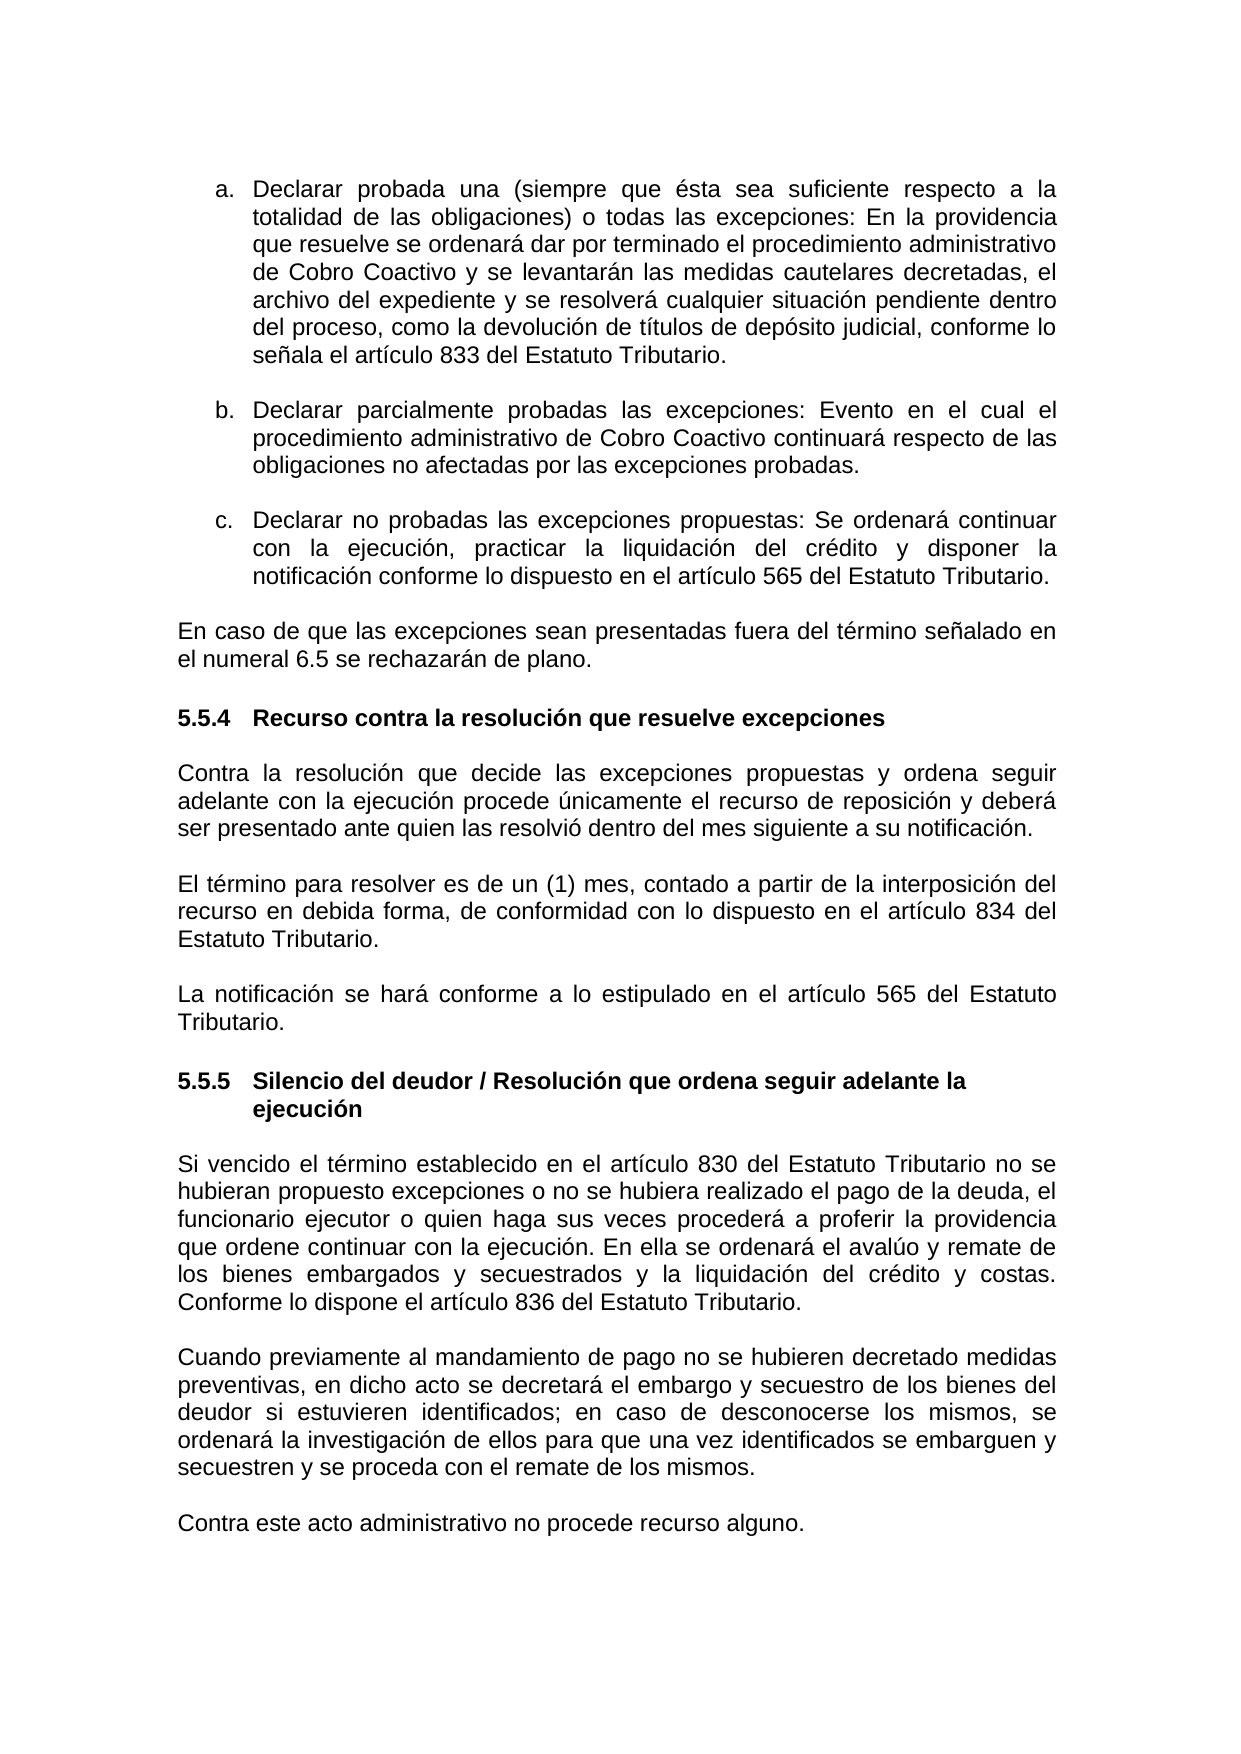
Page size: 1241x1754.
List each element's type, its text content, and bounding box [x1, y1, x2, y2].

text La notificación se hará conforme a lo estipulado en el artículo 565 del Estatuto Tributario. [177, 980, 1058, 1035]
text El término para resolver es de un (1) mes, contado a partir de la interposición del recurso en debida forma, de conformidad con lo dispuesto en el artículo 834 del Estatuto Tributario. [177, 869, 1058, 952]
subtitle Silencio del deudor / Resolución que ordena seguir adelante la ejecución [177, 1067, 1063, 1122]
text Contra la resolución que decide las excepciones propuestas y ordena seguir adelante con la ejecución procede únicamente el recurso de reposición y deberá ser presentado ante quien las resolvió dentro del mes siguiente a su notificación. [177, 759, 1058, 842]
list Declarar probada una (siempre que ésta sea suficiente respecto a la totalidad de las obligaciones) o todas las excepciones: En la providencia que resuelve se ordenará dar por terminado el procedimiento administrativo de Cobro Coactivo y se levantarán las medidas cautelares decretadas, el archivo del expediente y se resolverá cualquier situación pendiente dentro del proceso, como la devolución de títulos de depósito judicial, conforme lo señala el artículo 833 del Estatuto Tributario. [215, 175, 1058, 368]
text Contra este acto administrativo no procede recurso alguno. [177, 1508, 1058, 1536]
list Declarar parcialmente probadas las excepciones: Evento en el cual el procedimiento administrativo de Cobro Coactivo continuará respecto de las obligaciones no afectadas por las excepciones probadas. [215, 396, 1058, 479]
text Si vencido el término establecido en el artículo 830 del Estatuto Tributario no se hubieran propuesto excepciones o no se hubiera realizado el pago de la deuda, el funcionario ejecutor o quien haga sus veces procederá a proferir la providencia que ordene continuar con la ejecución. En ella se ordenará el avalúo y remate de los bienes embargados y secuestrados y la liquidación del crédito y costas. Conforme lo dispone el artículo 836 del Estatuto Tributario. [177, 1150, 1058, 1315]
text Cuando previamente al mandamiento de pago no se hubieren decretado medidas preventivas, en dicho acto se decretará el embargo y secuestro de los bienes del deudor si estuvieren identificados; en caso de desconocerse los mismos, se ordenará la investigación de ellos para que una vez identificados se embarguen y secuestren y se proceda con el remate de los mismos. [177, 1343, 1058, 1481]
text En caso de que las excepciones sean presentadas fuera del término señalado en el numeral 6.5 se rechazarán de plano. [177, 617, 1058, 672]
subtitle Recurso contra la resolución que resuelve excepciones [177, 704, 1063, 731]
list Declarar no probadas las excepciones propuestas: Se ordenará continuar con la ejecución, practicar la liquidación del crédito y disponer la notificación conforme lo dispuesto en el artículo 565 del Estatuto Tributario. [215, 506, 1058, 589]
